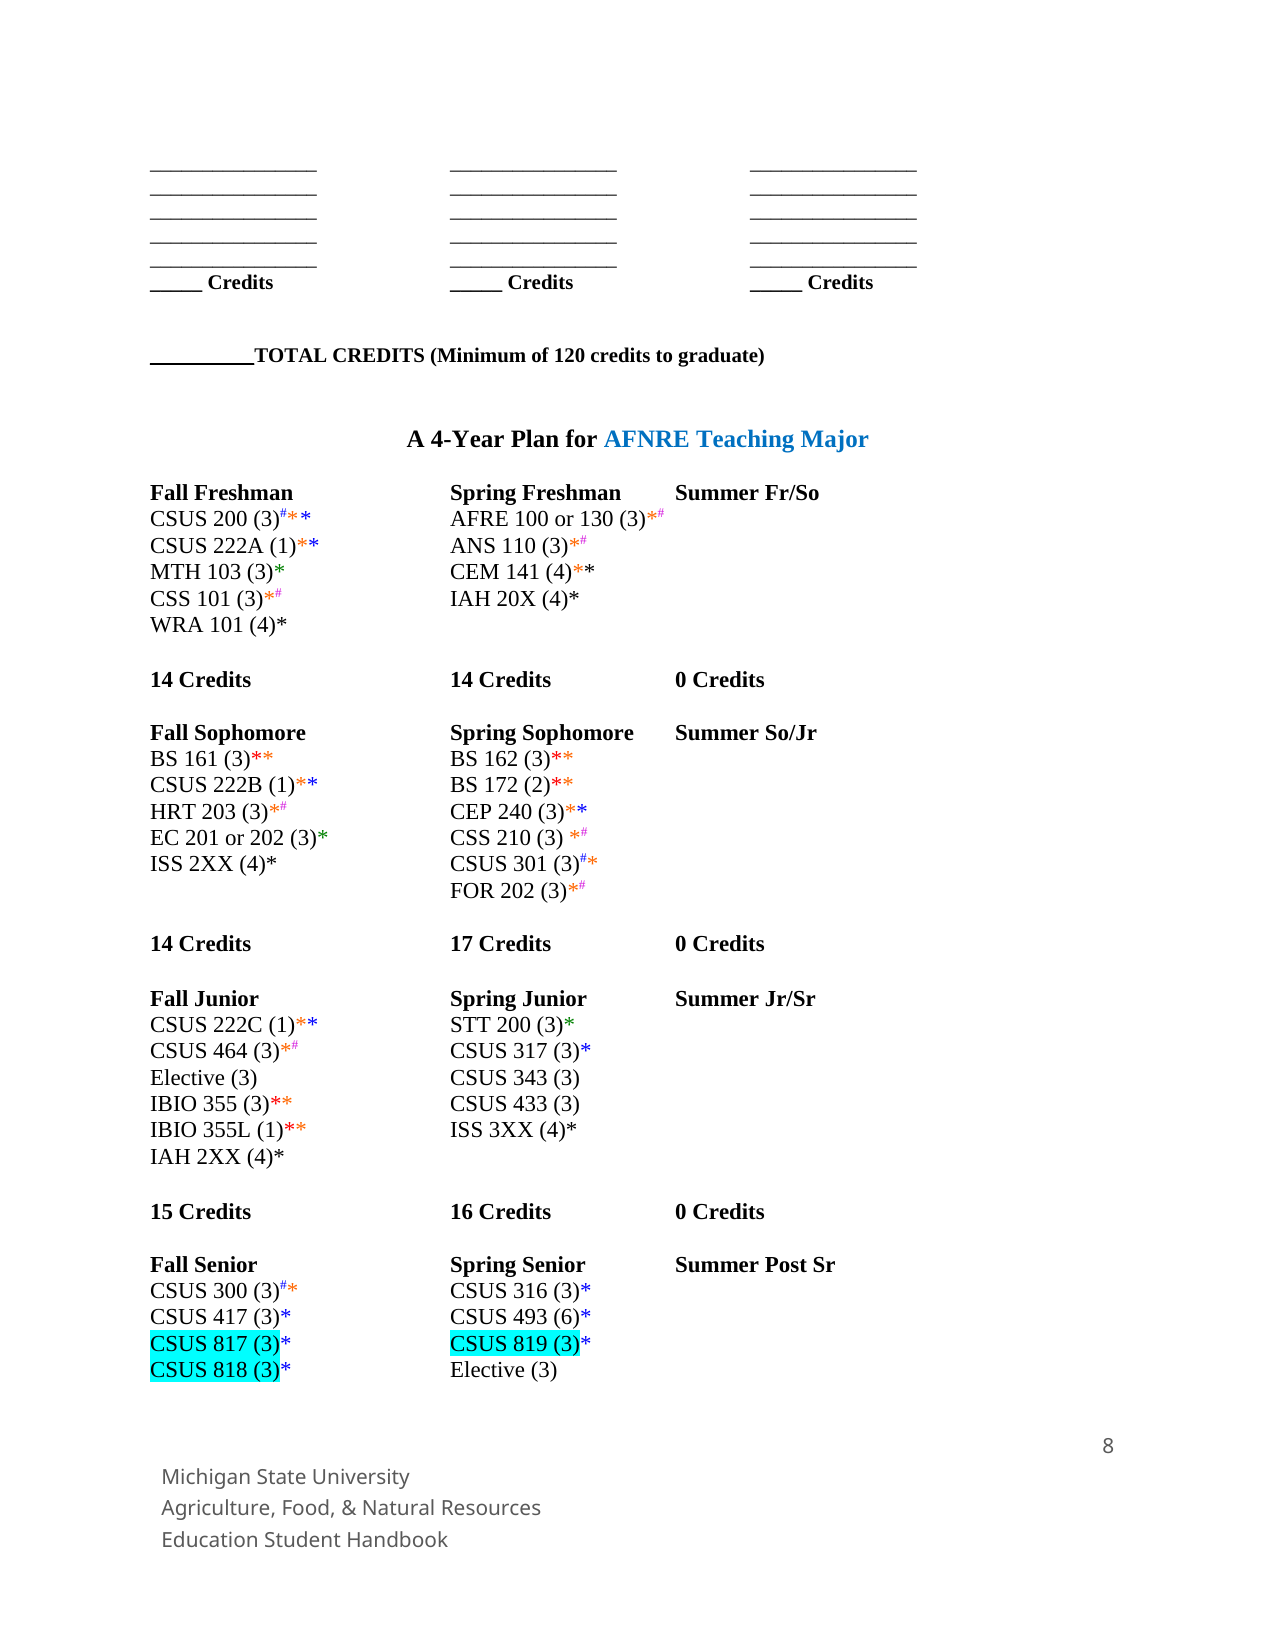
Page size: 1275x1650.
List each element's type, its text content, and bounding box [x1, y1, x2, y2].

text HRT 203 (3)*# CEP 240 (3)** [150, 798, 1125, 824]
text 14 Credits 17 Credits 0 Credits [150, 929, 1125, 956]
text CSS 101 (3)*# IAH 20X (4)* [150, 584, 1125, 611]
text __________TOTAL CREDITS (Minimum of 120 credits to graduate) [150, 342, 1125, 367]
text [150, 222, 1125, 246]
text CSUS 464 (3)*# CSUS 317 (3)* [150, 1037, 1125, 1064]
text BS 161 (3)** BS 162 (3)** [150, 745, 1125, 771]
text A 4-Year Plan for AFNRE Teaching Major [150, 424, 1125, 453]
text CSUS 817 (3)* CSUS 819 (3)* [580, 1330, 1125, 1356]
text CSUS 818 (3)* Elective (3) [280, 1356, 1125, 1382]
text ISS 2XX (4)* CSUS 301 (3)#* [150, 851, 1125, 877]
text Elective (3) CSUS 343 (3) [150, 1064, 1125, 1090]
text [150, 150, 1125, 174]
text FOR 202 (3)*# [150, 877, 1125, 903]
text CSUS 222A (1)** ANS 110 (3)*# [150, 532, 1125, 558]
text WRA 101 (4)* [150, 611, 1125, 637]
text Fall Sophomore Spring Sophomore Summer So/Jr [150, 719, 1125, 745]
text 15 Credits 16 Credits 0 Credits [150, 1198, 1125, 1224]
text IBIO 355 (3)** CSUS 433 (3) [150, 1090, 1125, 1116]
text CSUS 300 (3)#* CSUS 316 (3)* [150, 1277, 1125, 1303]
text IBIO 355L (1)** ISS 3XX (4)* [150, 1116, 1125, 1143]
text CSUS 222B (1)** BS 172 (2)** [150, 771, 1125, 798]
text CSUS 222C (1)** STT 200 (3)* [150, 1011, 1125, 1037]
text CSUS 417 (3)* CSUS 493 (6)* [150, 1303, 1125, 1330]
text Fall Senior Spring Senior Summer Post Sr [150, 1251, 1125, 1277]
text ________________ ________________ ________________ [150, 246, 1125, 270]
text IAH 2XX (4)* [150, 1143, 1125, 1169]
text EC 201 or 202 (3)* CSS 210 (3) *# [150, 824, 1125, 851]
text CSUS 817 (3)* CSUS 819 (3)* [280, 1330, 450, 1356]
text 14 Credits 14 Credits 0 Credits [150, 666, 1125, 692]
text Fall Freshman Spring Freshman Summer Fr/So [150, 479, 1125, 506]
text Fall Junior Spring Junior Summer Jr/Sr [150, 985, 1125, 1011]
text _____ Credits _____ Credits _____ Credits [150, 270, 1125, 294]
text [150, 198, 1125, 222]
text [150, 174, 1125, 198]
text MTH 103 (3)* CEM 141 (4)** [150, 558, 1125, 584]
text CSUS 200 (3)#* * AFRE 100 or 130 (3)*# [150, 506, 1125, 532]
